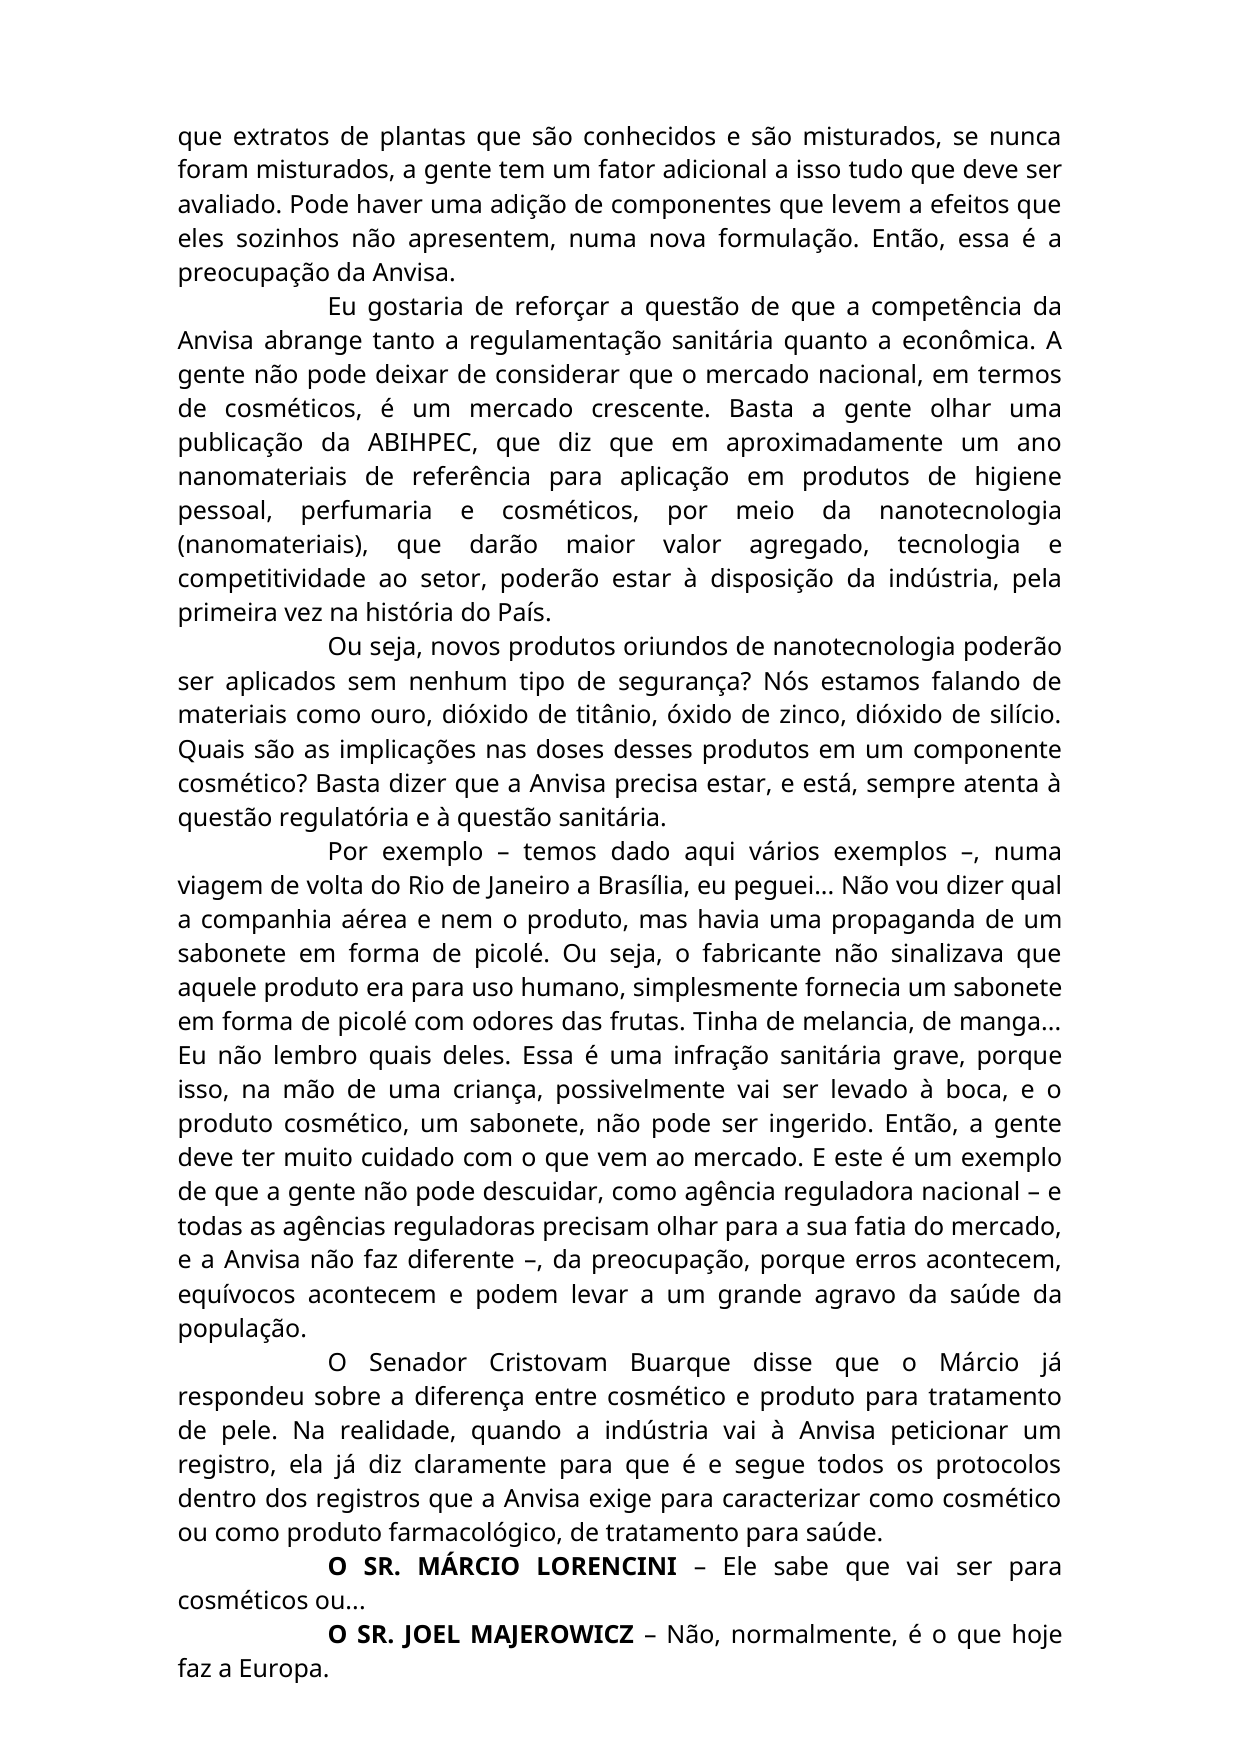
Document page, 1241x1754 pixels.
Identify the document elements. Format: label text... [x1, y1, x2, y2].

text O SR. MÁRCIO LORENCINI – Ele sabe que vai ser para cosméticos ou... [177, 1549, 1063, 1617]
text O SR. JOEL MAJEROWICZ – Não, normalmente, é o que hoje faz a Europa. [177, 1617, 1063, 1685]
text O Senador Cristovam Buarque disse que o Márcio já respondeu sobre a diferença entre cosmético e produto para tratamento de pele. Na realidade, quando a indústria vai à Anvisa peticionar um registro, ela já diz claramente para que é e segue todos os protocolos dentro dos registros que a Anvisa exige para caracterizar como cosmético ou como produto farmacológico, de tratamento para saúde. [177, 1344, 1063, 1549]
text Eu gostaria de reforçar a questão de que a competência da Anvisa abrange tanto a regulamentação sanitária quanto a econômica. A gente não pode deixar de considerar que o mercado nacional, em termos de cosméticos, é um mercado crescente. Basta a gente olhar uma publicação da ABIHPEC, que diz que em aproximadamente um ano nanomateriais de referência para aplicação em produtos de higiene pessoal, perfumaria e cosméticos, por meio da nanotecnologia (nanomateriais), que darão maior valor agregado, tecnologia e competitividade ao setor, poderão estar à disposição da indústria, pela primeira vez na história do País. [177, 288, 1063, 629]
text Por exemplo – temos dado aqui vários exemplos –, numa viagem de volta do Rio de Janeiro a Brasília, eu peguei... Não vou dizer qual a companhia aérea e nem o produto, mas havia uma propaganda de um sabonete em forma de picolé. Ou seja, o fabricante não sinalizava que aquele produto era para uso humano, simplesmente fornecia um sabonete em forma de picolé com odores das frutas. Tinha de melancia, de manga... Eu não lembro quais deles. Essa é uma infração sanitária grave, porque isso, na mão de uma criança, possivelmente vai ser levado à boca, e o produto cosmético, um sabonete, não pode ser ingerido. Então, a gente deve ter muito cuidado com o que vem ao mercado. E este é um exemplo de que a gente não pode descuidar, como agência reguladora nacional – e todas as agências reguladoras precisam olhar para a sua fatia do mercado, e a Anvisa não faz diferente –, da preocupação, porque erros acontecem, equívocos acontecem e podem levar a um grande agravo da saúde da população. [177, 833, 1063, 1344]
text Ou seja, novos produtos oriundos de nanotecnologia poderão ser aplicados sem nenhum tipo de segurança? Nós estamos falando de materiais como ouro, dióxido de titânio, óxido de zinco, dióxido de silício. Quais são as implicações nas doses desses produtos em um componente cosmético? Basta dizer que a Anvisa precisa estar, e está, sempre atenta à questão regulatória e à questão sanitária. [177, 629, 1063, 833]
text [177, 118, 1063, 288]
